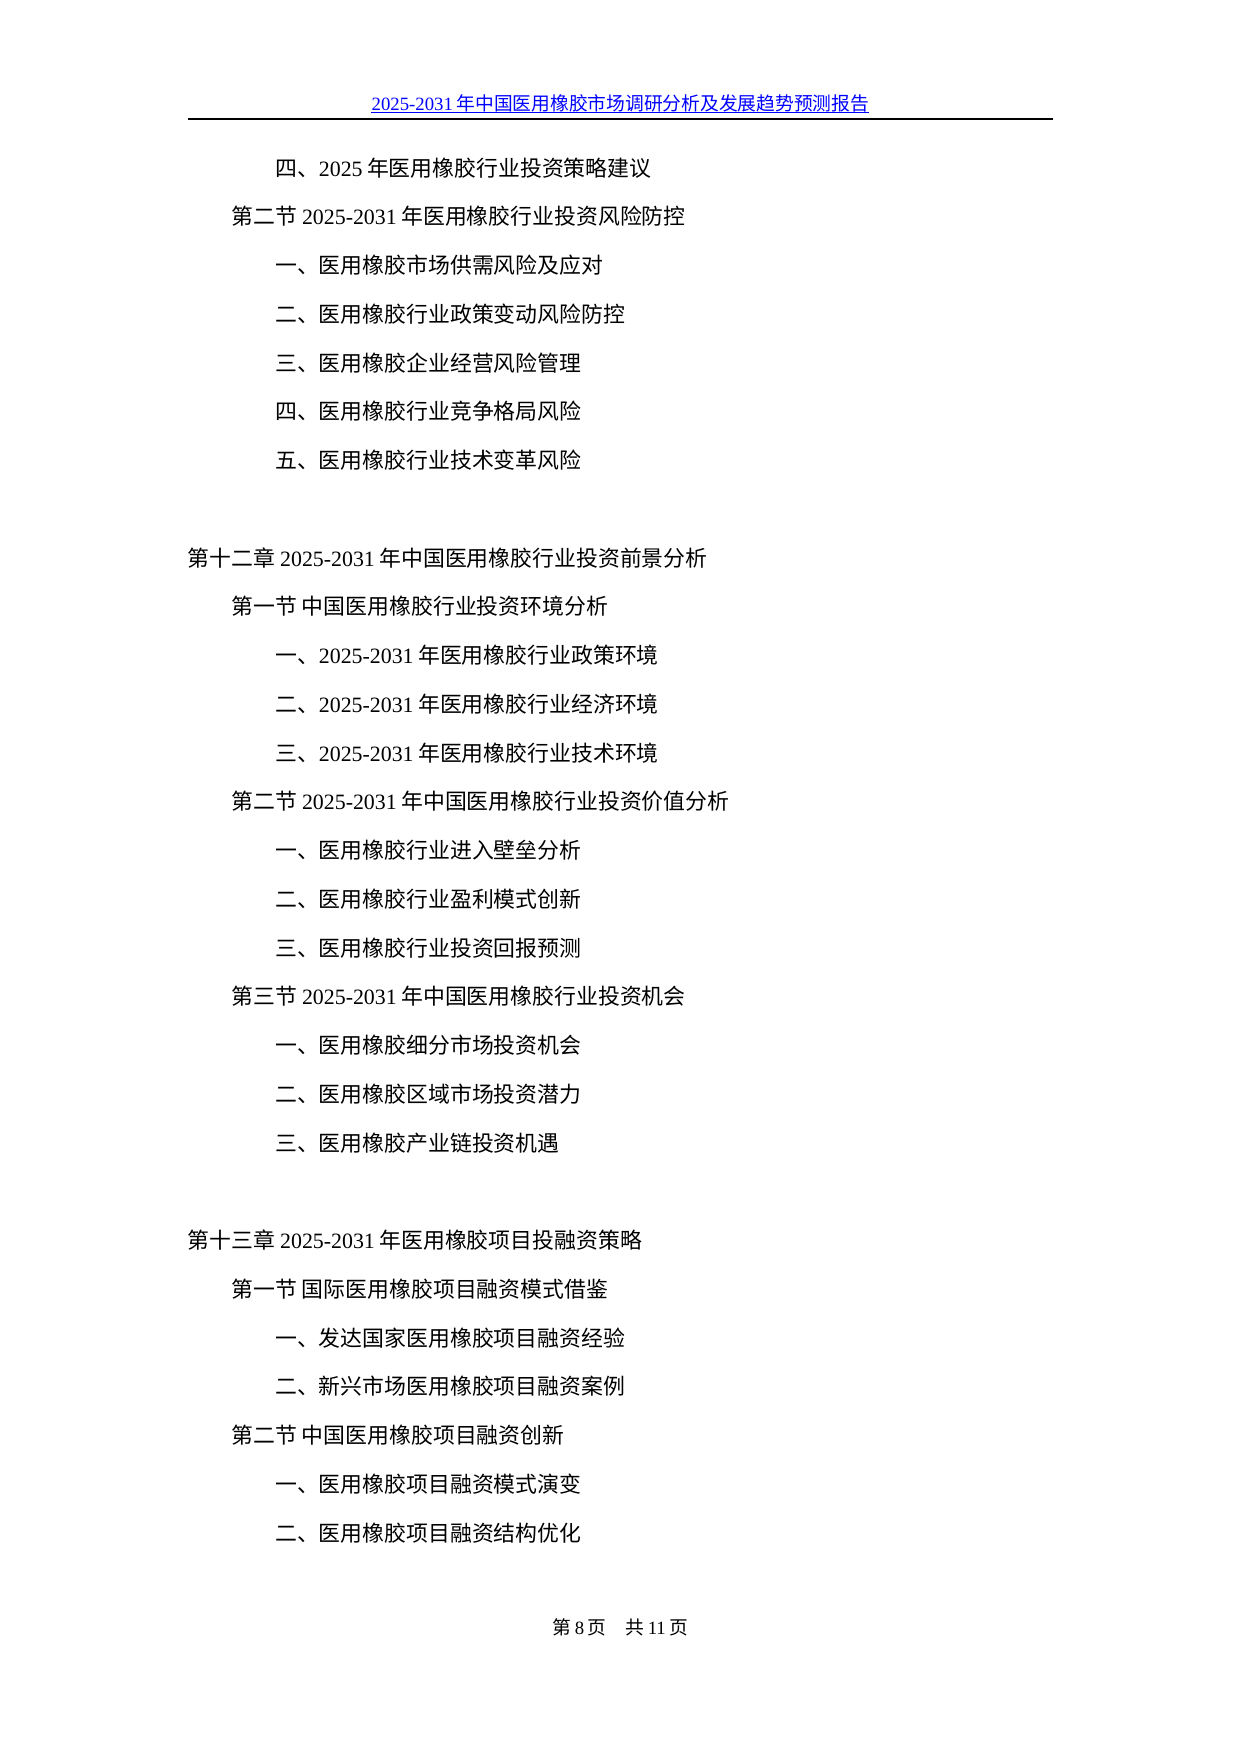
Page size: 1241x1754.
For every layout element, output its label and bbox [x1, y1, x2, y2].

text [187, 150, 1053, 1548]
